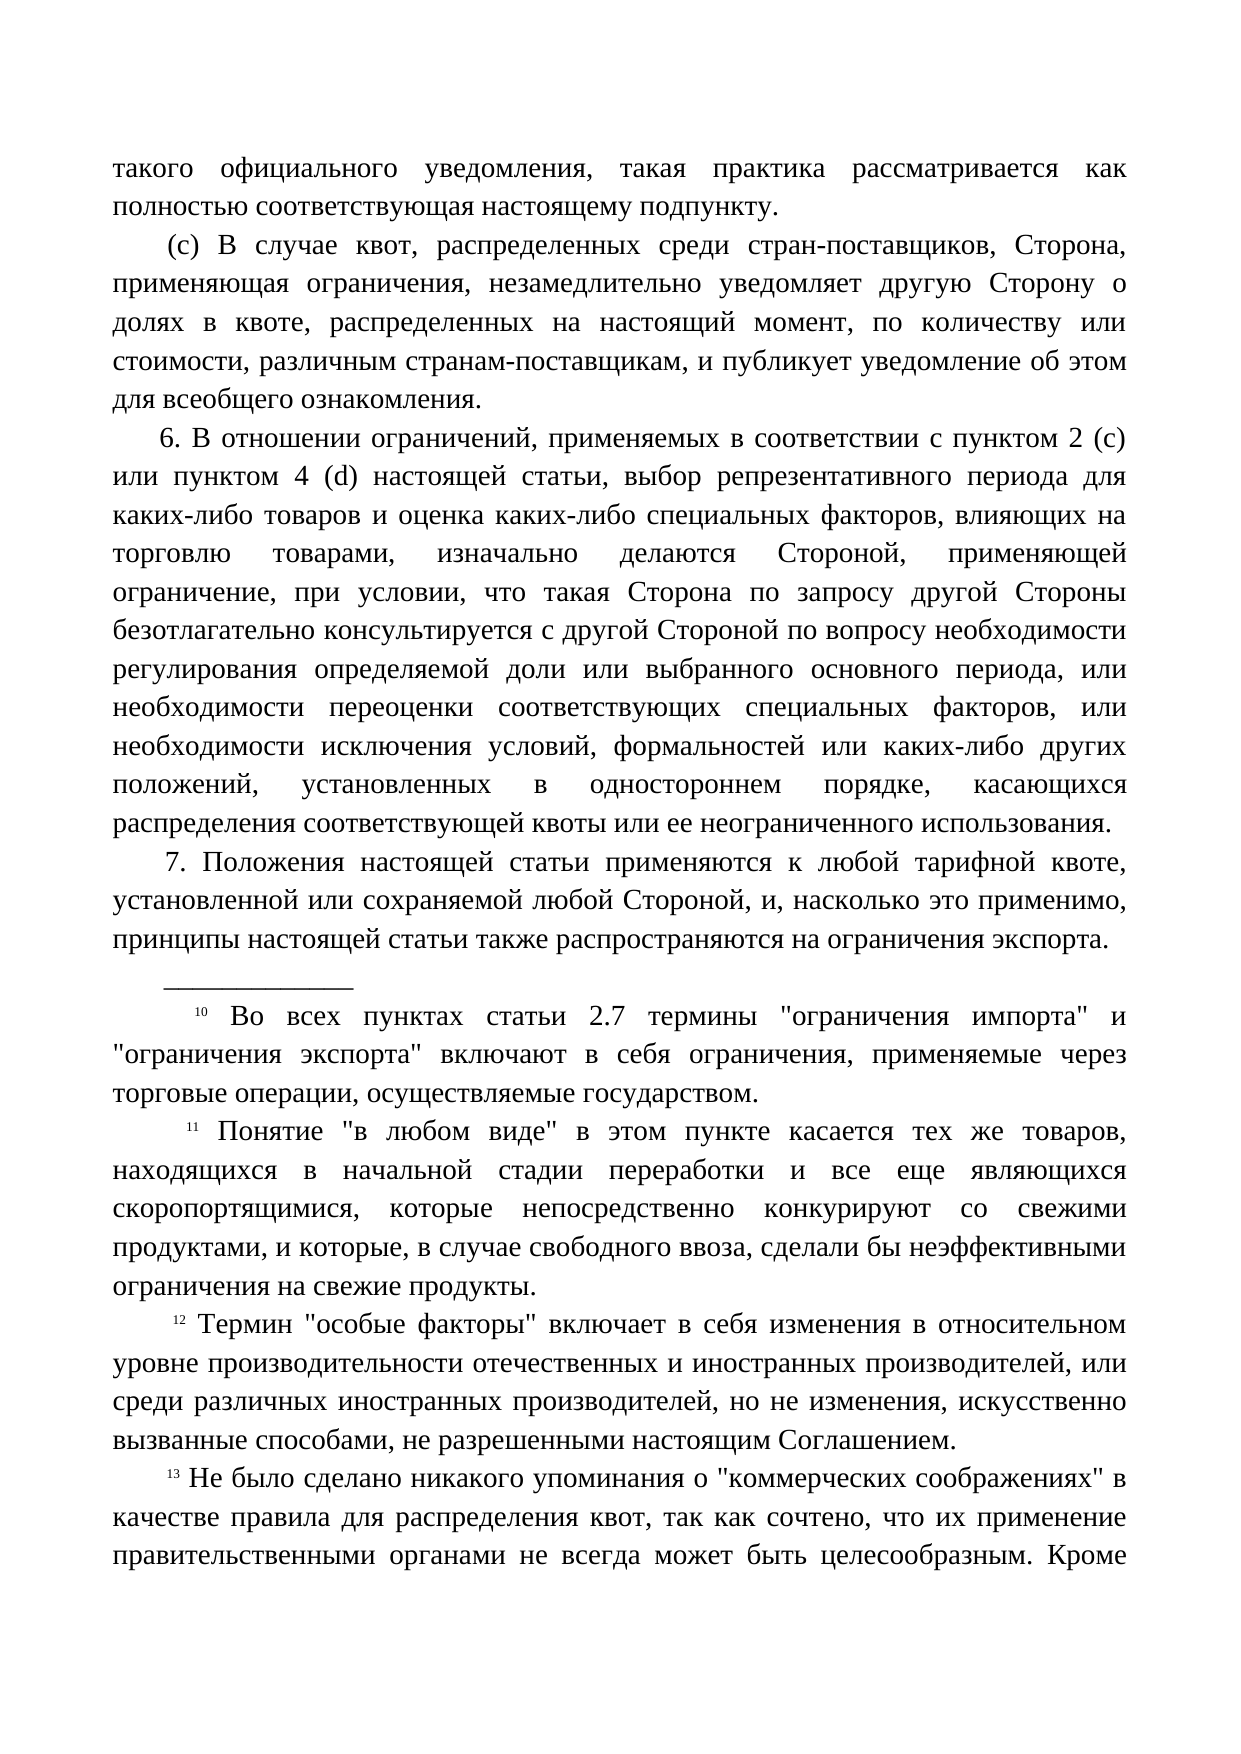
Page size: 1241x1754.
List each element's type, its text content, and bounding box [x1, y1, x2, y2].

text 10 Во всех пунктах статьи 2.7 термины "ограничения импорта" и "ограничения экспорта" включают в себя ограничения, применяемые через торговые операции, осуществляемые государством. [112, 998, 1128, 1108]
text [112, 150, 1128, 222]
text 11 Понятие "в любом виде" в этом пункте касается тех же товаров, находящихся в начальной стадии переработки и все еще являющихся скоропортящимися, которые непосредственно конкурируют со свежими продуктами, и которые, в случае свободного ввоза, сделали бы неэффективными ограничения на свежие продукты. [112, 1113, 1128, 1301]
text 12 Термин "особые факторы" включает в себя изменения в относительном уровне производительности отечественных и иностранных производителей, или среди различных иностранных производителей, но не изменения, искусственно вызванные способами, не разрешенными настоящим Соглашением. [112, 1306, 1128, 1455]
text (с) В случае квот, распределенных среди стран-поставщиков, Сторона, применяющая ограничения, незамедлительно уведомляет другую Сторону о долях в квоте, распределенных на настоящий момент, по количеству или стоимости, различным странам-поставщикам, и публикует уведомление об этом для всеобщего ознакомления. [112, 227, 1128, 415]
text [112, 1460, 1128, 1571]
text 7. Положения настоящей статьи применяются к любой тарифной квоте, установленной или сохраняемой любой Стороной, и, насколько это применимо, принципы настоящей статьи также распространяются на ограничения экспорта. [112, 844, 1128, 954]
text 6. В отношении ограничений, применяемых в соответствии с пунктом 2 (с) или пунктом 4 (d) настоящей статьи, выбор репрезентативного периода для каких-либо товаров и оценка каких-либо специальных факторов, влияющих на торговлю товарами, изначально делаются Стороной, применяющей ограничение, при условии, что такая Сторона по запросу другой Стороны безотлагательно консультируется с другой Стороной по вопросу необходимости регулирования определяемой доли или выбранного основного периода, или необходимости переоценки соответствующих специальных факторов, или необходимости исключения условий, формальностей или каких-либо других положений, установленных в одностороннем порядке, касающихся распределения соответствующей квоты или ее неограниченного использования. [112, 420, 1128, 839]
text _____________ [112, 959, 1128, 993]
